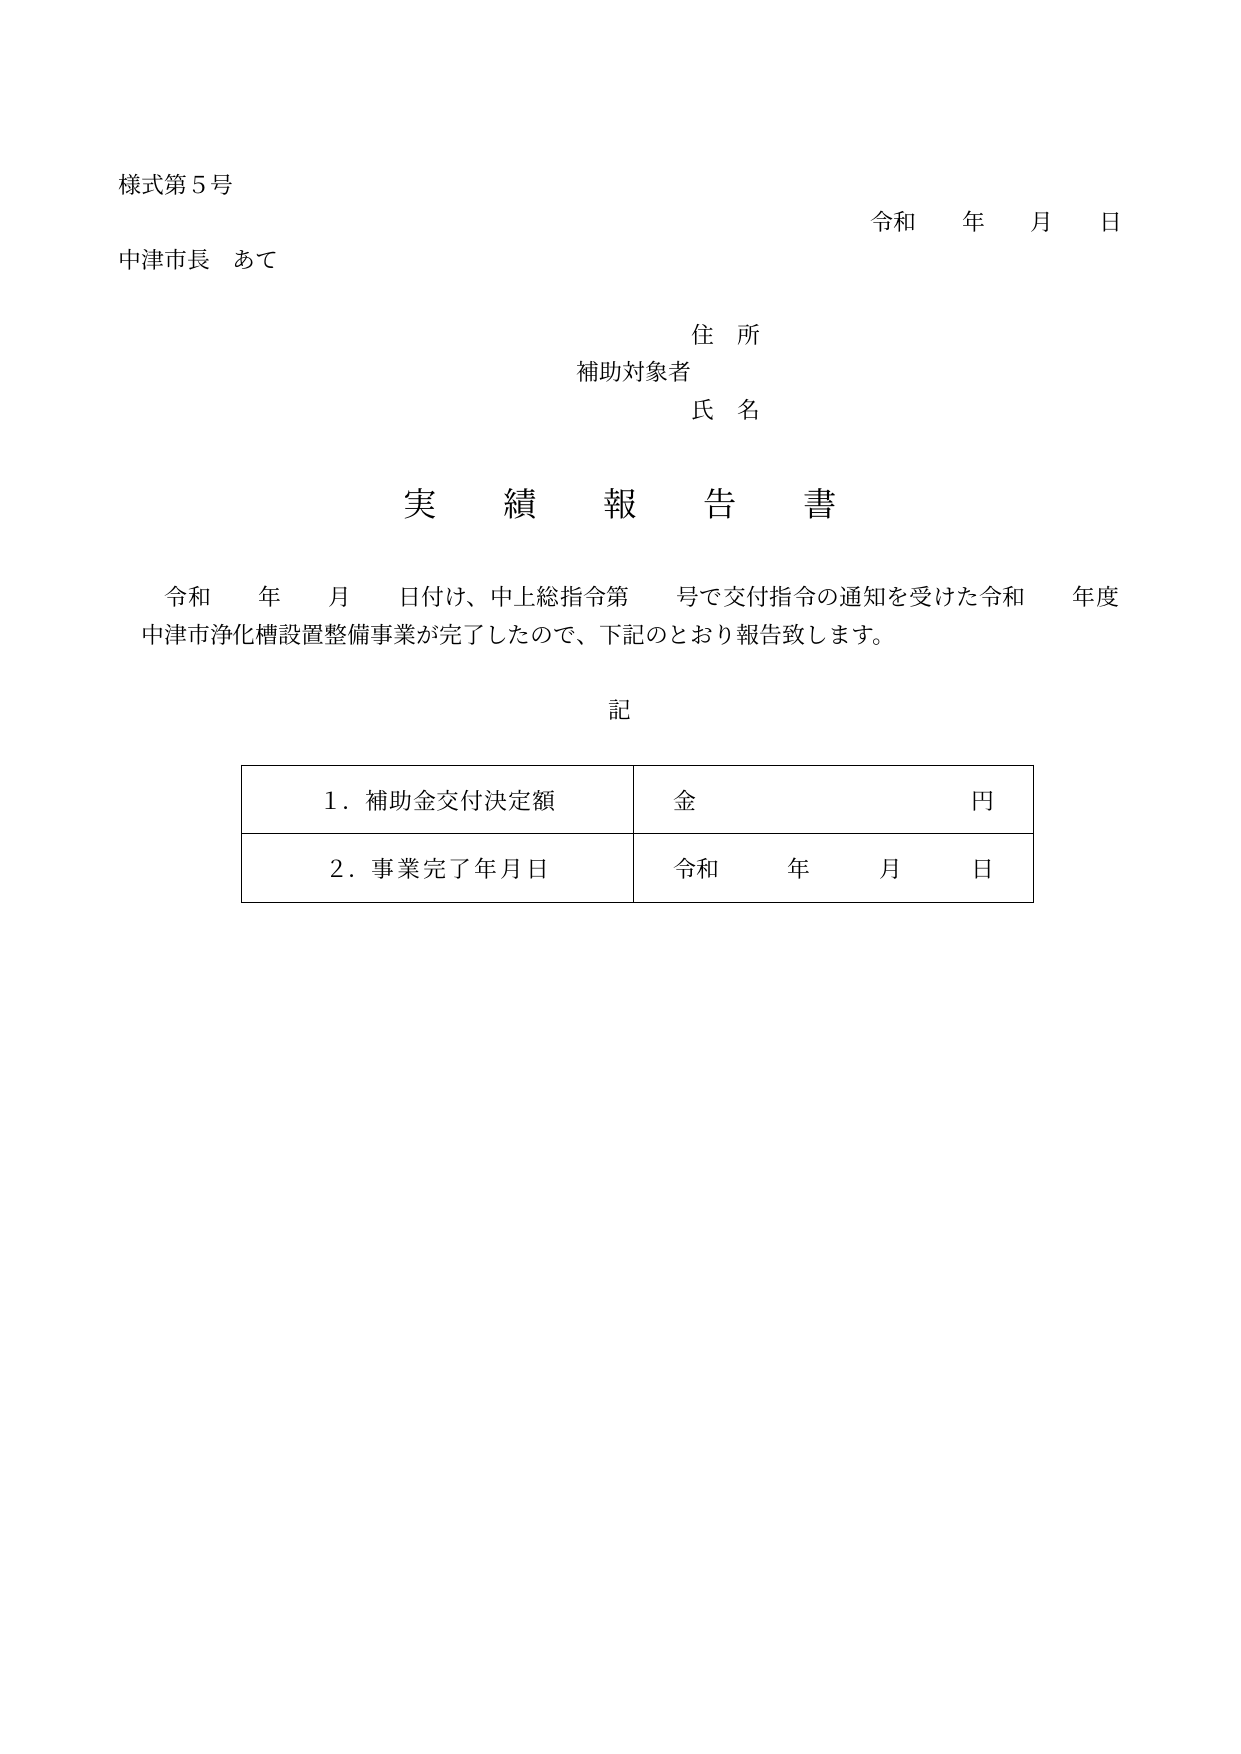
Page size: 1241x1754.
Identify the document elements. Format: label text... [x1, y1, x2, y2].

table_header １．補助金交付決定額 [242, 766, 633, 833]
text 氏 名 [118, 389, 1122, 427]
table_cell 令和 年 月 日 [634, 834, 1033, 902]
subtitle 実 績 報 告 書 [118, 464, 1122, 539]
text 令和 年 月 日付け、中上総指令第 号で交付指令の通知を受けた令和 年度 中津市浄化槽設置整備事業が完了したので、下記のとおり報告致します。 [118, 577, 1122, 652]
text 中津市長 あて [118, 239, 1122, 277]
text 住 所 [118, 314, 1122, 352]
text 様式第５号 [118, 164, 1122, 202]
table_header 金 円 [634, 766, 1033, 833]
text 補助対象者 [118, 352, 1122, 389]
subtitle 記 [118, 689, 1122, 727]
table_cell ２．事業完了年月日 [242, 834, 633, 902]
text 令和 年 月 日 [118, 202, 1122, 239]
